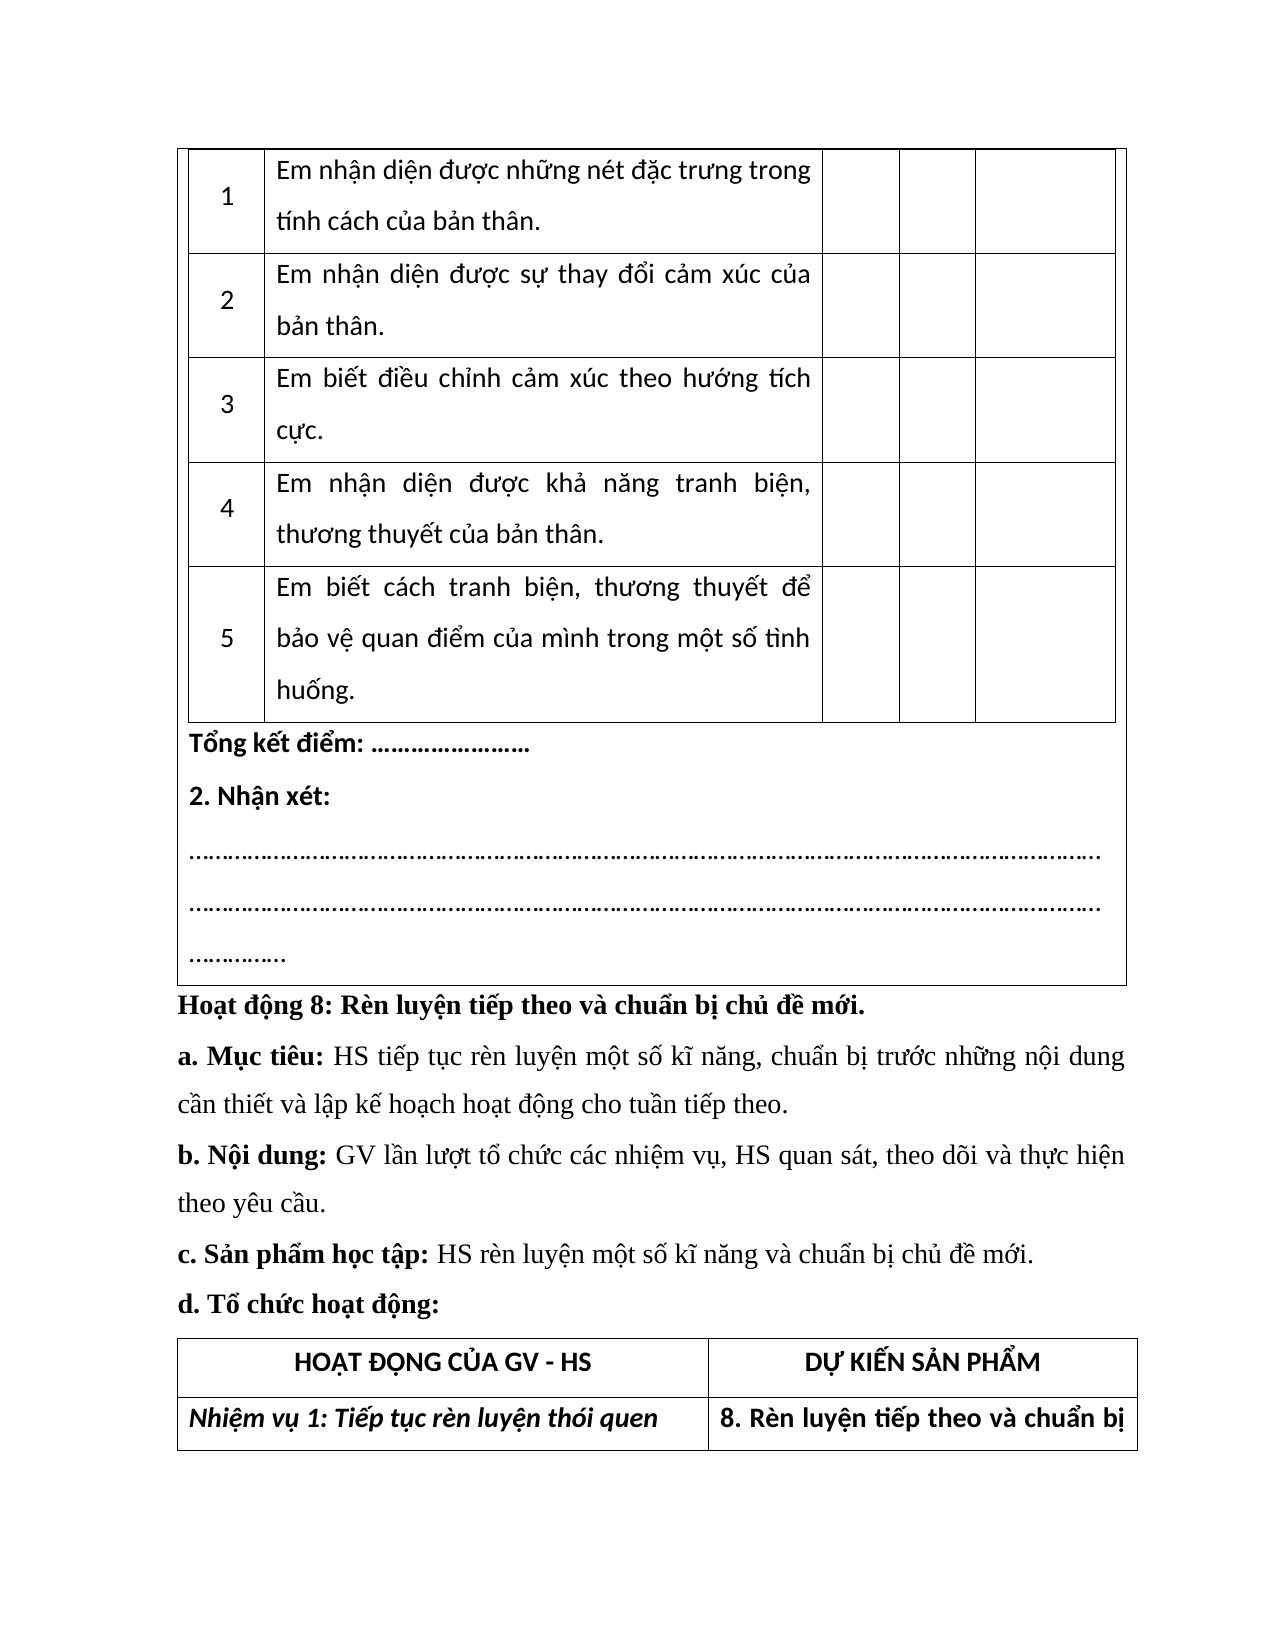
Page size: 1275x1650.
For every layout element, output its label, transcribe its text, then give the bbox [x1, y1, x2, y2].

table_header HOẠT ĐỘNG CỦA GV - HS [178, 1339, 708, 1397]
text c. Sản phẩm học tập: HS rèn luyện một số kĩ năng và chuẩn bị chủ đề mới. [177, 1237, 1127, 1269]
text Hoạt động 8: Rèn luyện tiếp theo và chuẩn bị chủ đề mới. [177, 988, 1127, 1020]
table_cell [178, 1398, 708, 1450]
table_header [178, 149, 1126, 985]
text a. Mục tiêu: HS tiếp tục rèn luyện một số kĩ năng, chuẩn bị trước những nội dung cần thiết và lập kế hoạch hoạt động cho tuần tiếp theo. [177, 1038, 1127, 1119]
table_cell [709, 1398, 1137, 1450]
text d. Tổ chức hoạt động: [177, 1287, 1127, 1320]
text b. Nội dung: GV lần lượt tổ chức các nhiệm vụ, HS quan sát, theo dõi và thực hiện theo yêu cầu. [177, 1138, 1127, 1219]
table_header DỰ KIẾN SẢN PHẨM [709, 1339, 1137, 1397]
